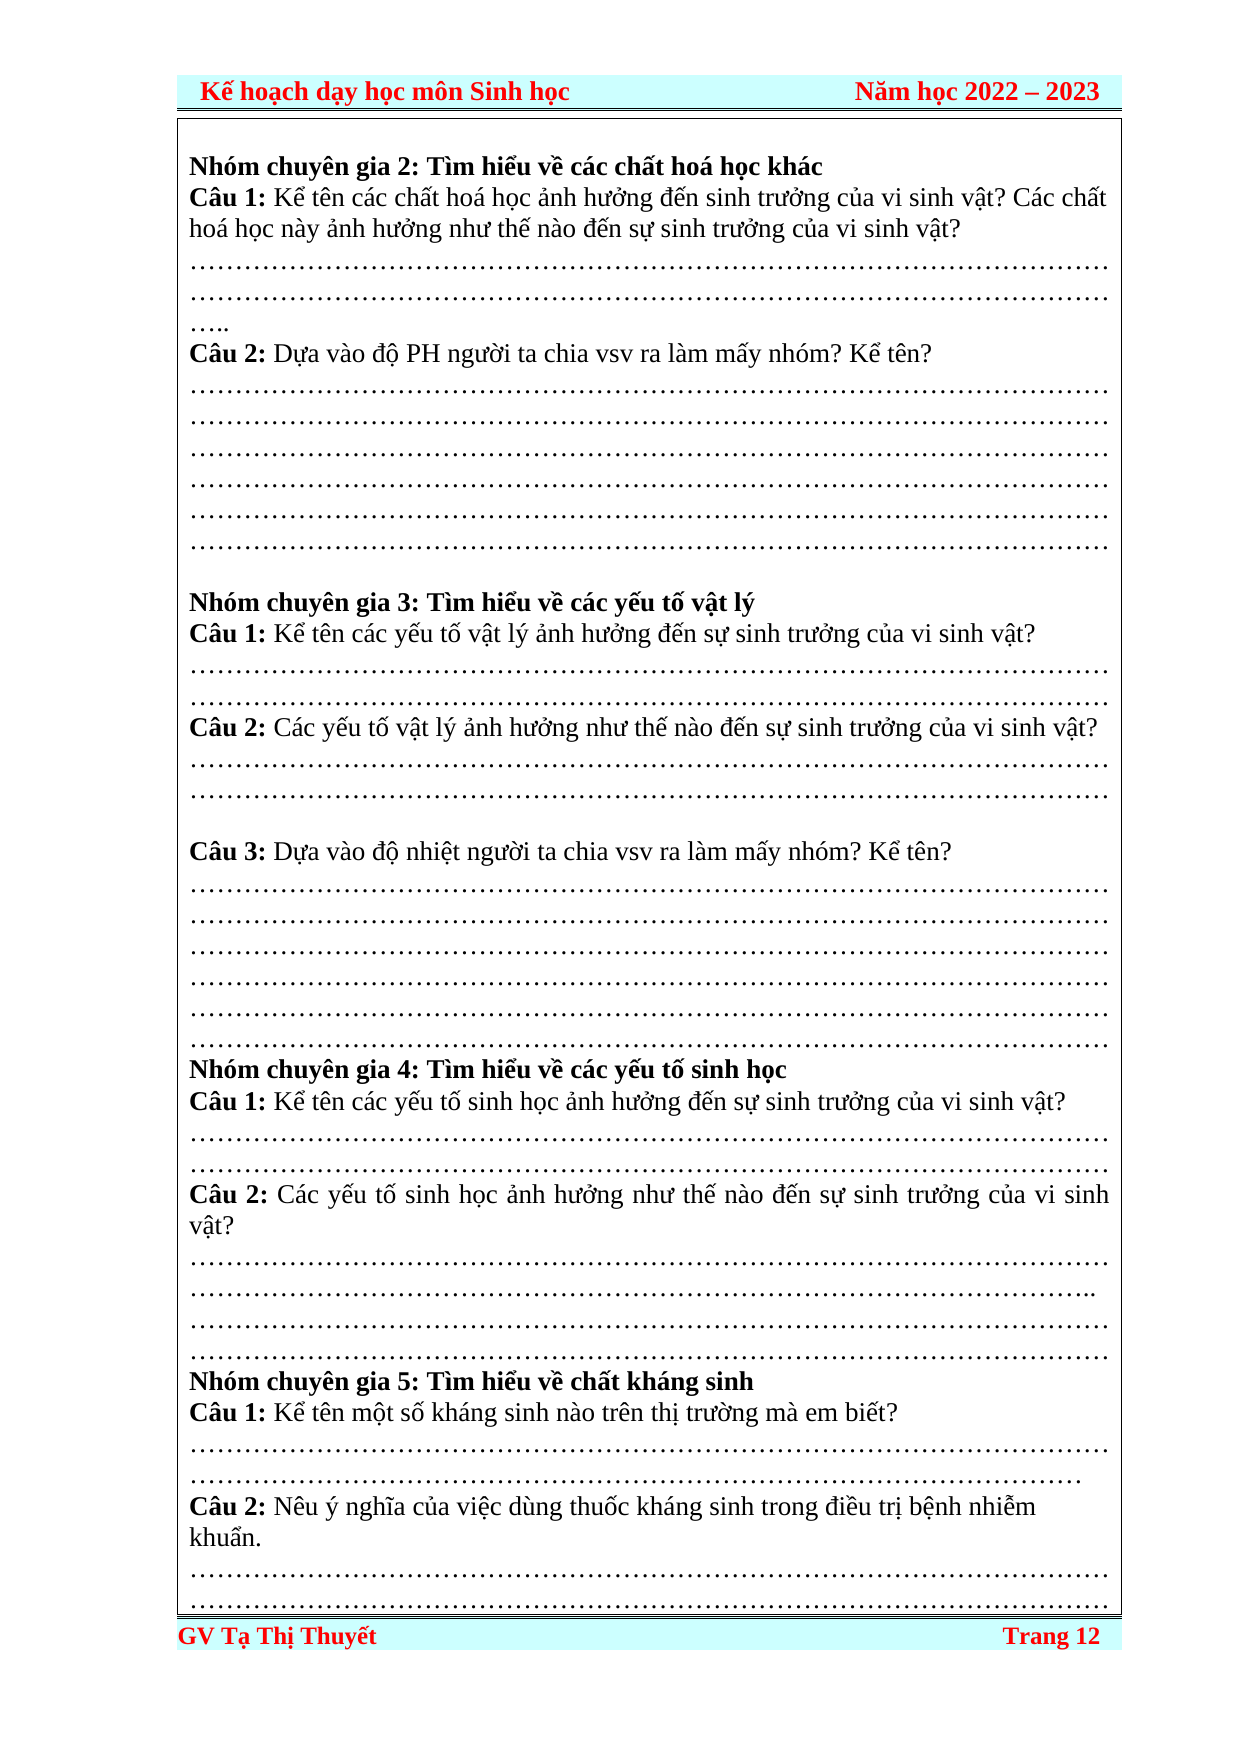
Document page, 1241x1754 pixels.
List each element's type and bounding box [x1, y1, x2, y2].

table_header [178, 119, 1121, 1614]
